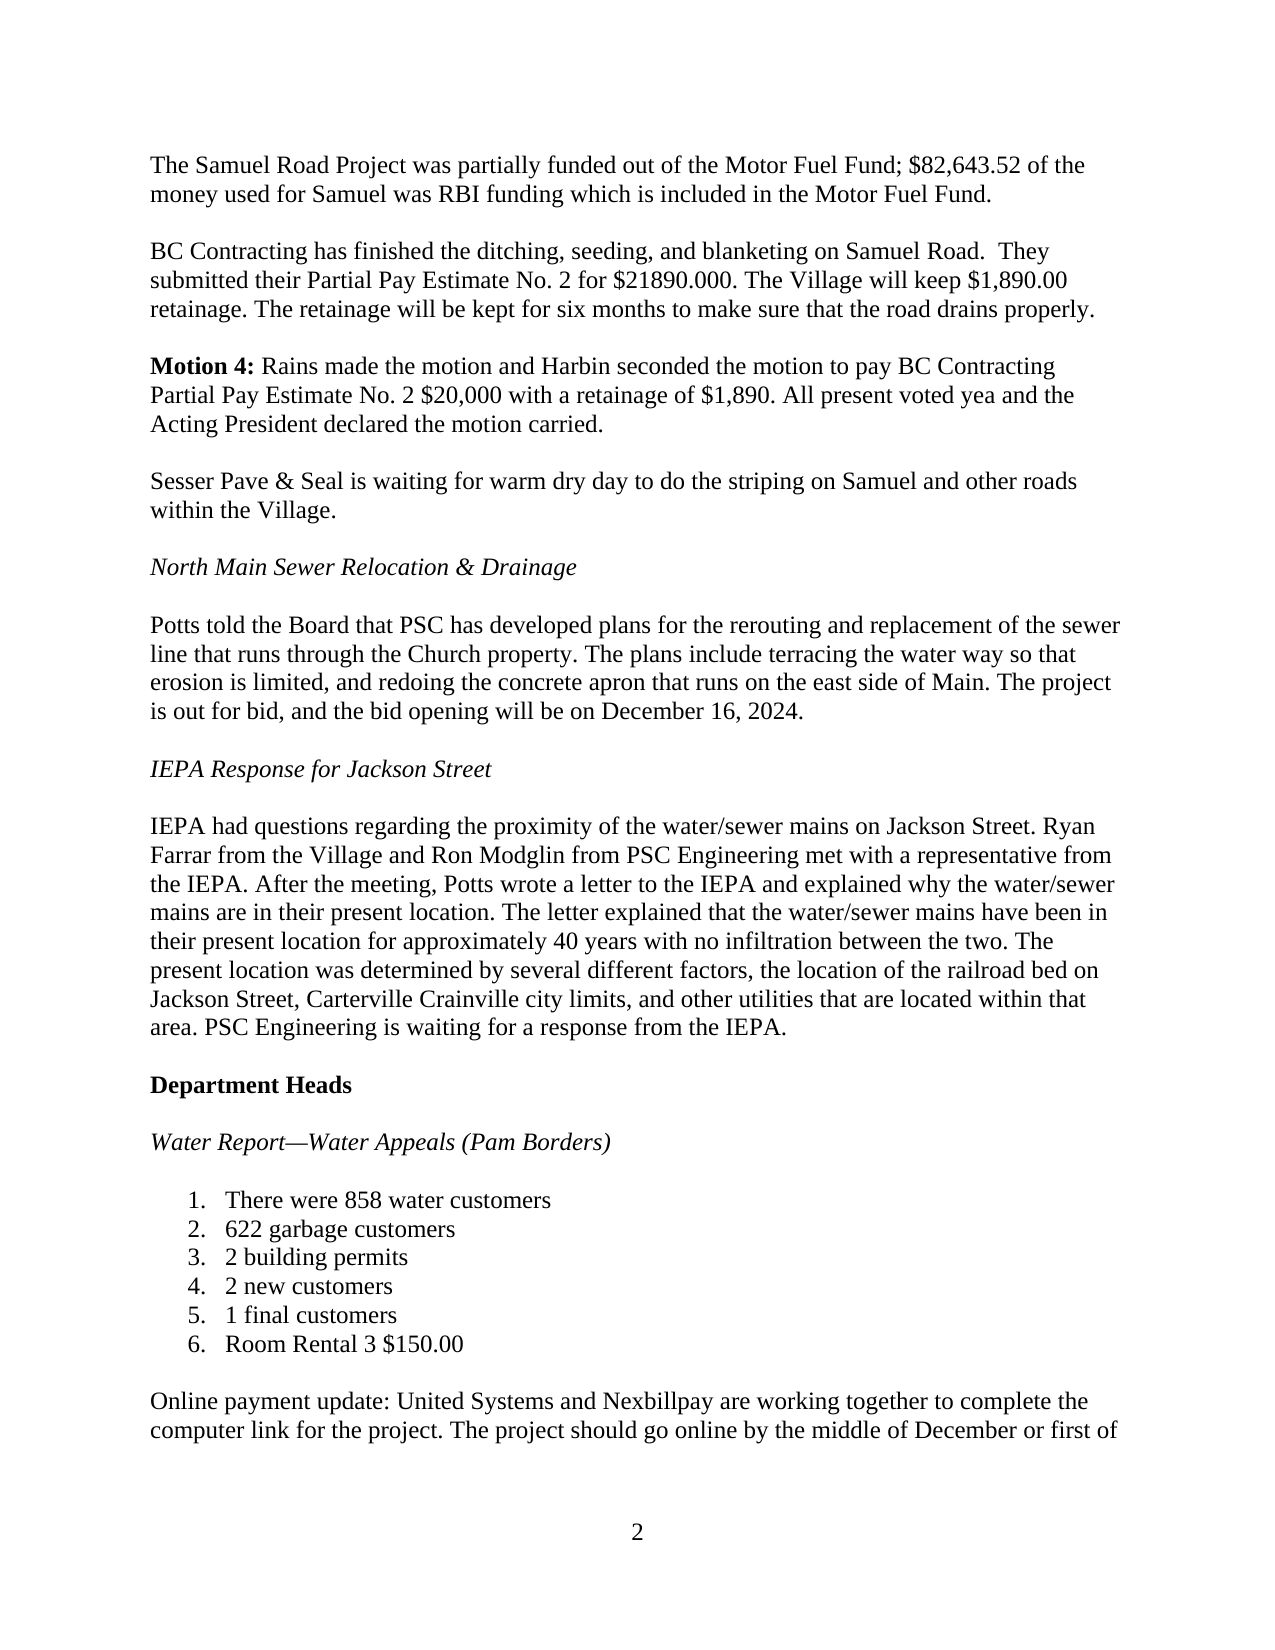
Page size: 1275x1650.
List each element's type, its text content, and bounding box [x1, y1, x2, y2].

text Water Report—Water Appeals (Pam Borders) [150, 1127, 1125, 1156]
list 1 final customers [187, 1300, 1125, 1329]
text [150, 1386, 1125, 1444]
text Motion 4: Rains made the motion and Harbin seconded the motion to pay BC Contracting Partial Pay Estimate No. 2 $20,000 with a retainage of $1,890. All present voted yea and the Acting President declared the motion carried. [150, 351, 1125, 437]
text Potts told the Board that PSC has developed plans for the rerouting and replacement of the sewer line that runs through the Church property. The plans include terracing the water way so that erosion is limited, and redoing the concrete apron that runs on the east side of Main. The project is out for bid, and the bid opening will be on December 16, 2024. [150, 610, 1125, 725]
list 622 garbage customers [187, 1214, 1125, 1242]
text IEPA Response for Jackson Street [150, 754, 1125, 782]
list There were 858 water customers [187, 1185, 1125, 1214]
list 2 building permits [187, 1242, 1125, 1271]
text IEPA had questions regarding the proximity of the water/sewer mains on Jackson Street. Ryan Farrar from the Village and Ron Modglin from PSC Engineering met with a representative from the IEPA. After the meeting, Potts wrote a letter to the IEPA and explained why the water/sewer mains are in their present location. The letter explained that the water/sewer mains have been in their present location for approximately 40 years with no infiltration between the two. The present location was determined by several different factors, the location of the railroad bed on Jackson Street, Carterville Crainville city limits, and other utilities that are located within that area. PSC Engineering is waiting for a response from the IEPA. [150, 811, 1125, 1041]
text Sesser Pave & Seal is waiting for warm dry day to do the striping on Samuel and other roads within the Village. [150, 466, 1125, 524]
text BC Contracting has finished the ditching, seeding, and blanketing on Samuel Road. They submitted their Partial Pay Estimate No. 2 for $21890.000. The Village will keep $1,890.00 retainage. The retainage will be kept for six months to make sure that the road drains properly. [150, 236, 1125, 322]
text Department Heads [150, 1070, 1125, 1099]
text The Samuel Road Project was partially funded out of the Motor Fuel Fund; $82,643.52 of the money used for Samuel was RBI funding which is included in the Motor Fuel Fund. [150, 150, 1125, 207]
list Room Rental 3 $150.00 [187, 1329, 1125, 1357]
text North Main Sewer Relocation & Drainage [150, 552, 1125, 581]
list 2 new customers [187, 1271, 1125, 1300]
